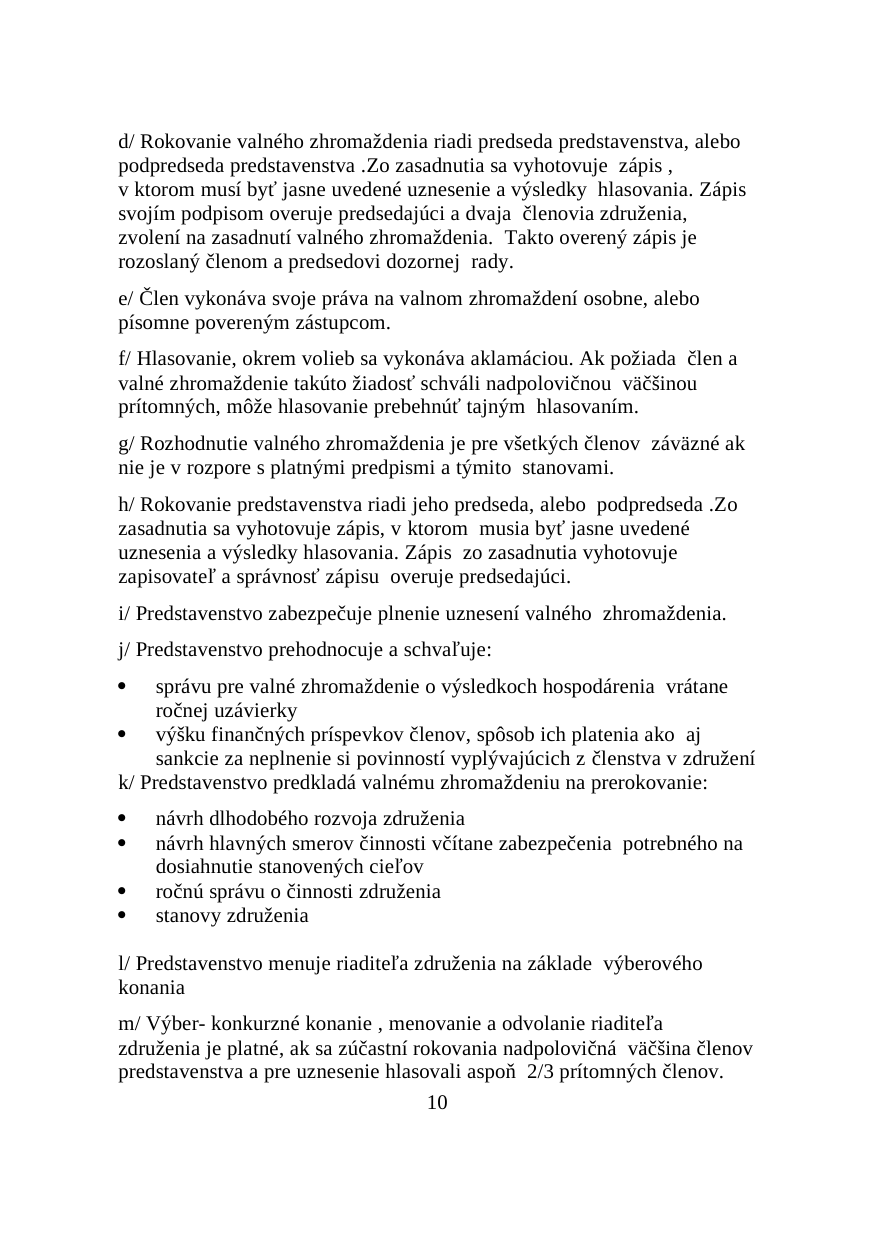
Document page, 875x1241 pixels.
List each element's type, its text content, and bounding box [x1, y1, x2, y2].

text f/ Hlasovanie, okrem volieb sa vykonáva aklamáciou. Ak požiada člen a valné zhromaždenie takúto žiadosť schváli nadpolovičnou väčšinou prítomných, môže hlasovanie prebehnúť tajným hlasovaním. [118, 346, 756, 418]
text g/ Rozhodnutie valného zhromaždenia je pre všetkých členov záväzné ak nie je v rozpore s platnými predpismi a týmito stanovami. [118, 431, 756, 479]
text výšku finančných príspevkov členov, spôsob ich platenia ako aj sankcie za neplnenie si povinností vyplývajúcich z členstva v združení [118, 722, 756, 770]
text správu pre valné zhromaždenie o výsledkoch hospodárenia vrátane ročnej uzávierky [118, 673, 756, 722]
text l/ Predstavenstvo menuje riaditeľa združenia na základe výberového konania [118, 951, 756, 999]
text k/ Predstavenstvo predkladá valnému zhromaždeniu na prerokovanie: [118, 770, 756, 794]
text m/ Výber- konkurzné konanie , menovanie a odvolanie riaditeľa združenia je platné, ak sa zúčastní rokovania nadpolovičná väčšina členov predstavenstva a pre uznesenie hlasovali aspoň 2/3 prítomných členov. [118, 1011, 756, 1083]
text návrh dlhodobého rozvoja združenia [118, 806, 756, 830]
text stanovy združenia [118, 902, 756, 927]
text ročnú správu o činnosti združenia [118, 878, 756, 902]
text j/ Predstavenstvo prehodnocuje a schvaľuje: [118, 637, 756, 661]
text d/ Rokovanie valného zhromaždenia riadi predseda predstavenstva, alebo podpredseda predstavenstva .Zo zasadnutia sa vyhotovuje zápis , v ktorom musí byť jasne uvedené uznesenie a výsledky hlasovania. Zápis svojím podpisom overuje predsedajúci a dvaja členovia združenia, zvolení na zasadnutí valného zhromaždenia. Takto overený zápis je rozoslaný členom a predsedovi dozornej rady. [118, 129, 756, 273]
text i/ Predstavenstvo zabezpečuje plnenie uznesení valného zhromaždenia. [118, 600, 756, 624]
text e/ Člen vykonáva svoje práva na valnom zhromaždení osobne, alebo písomne povereným zástupcom. [118, 286, 756, 334]
text návrh hlavných smerov činnosti včítane zabezpečenia potrebného na dosiahnutie stanovených cieľov [118, 830, 756, 878]
text h/ Rokovanie predstavenstva riadi jeho predseda, alebo podpredseda .Zo zasadnutia sa vyhotovuje zápis, v ktorom musia byť jasne uvedené uznesenia a výsledky hlasovania. Zápis zo zasadnutia vyhotovuje zapisovateľ a správnosť zápisu overuje predsedajúci. [118, 492, 756, 588]
